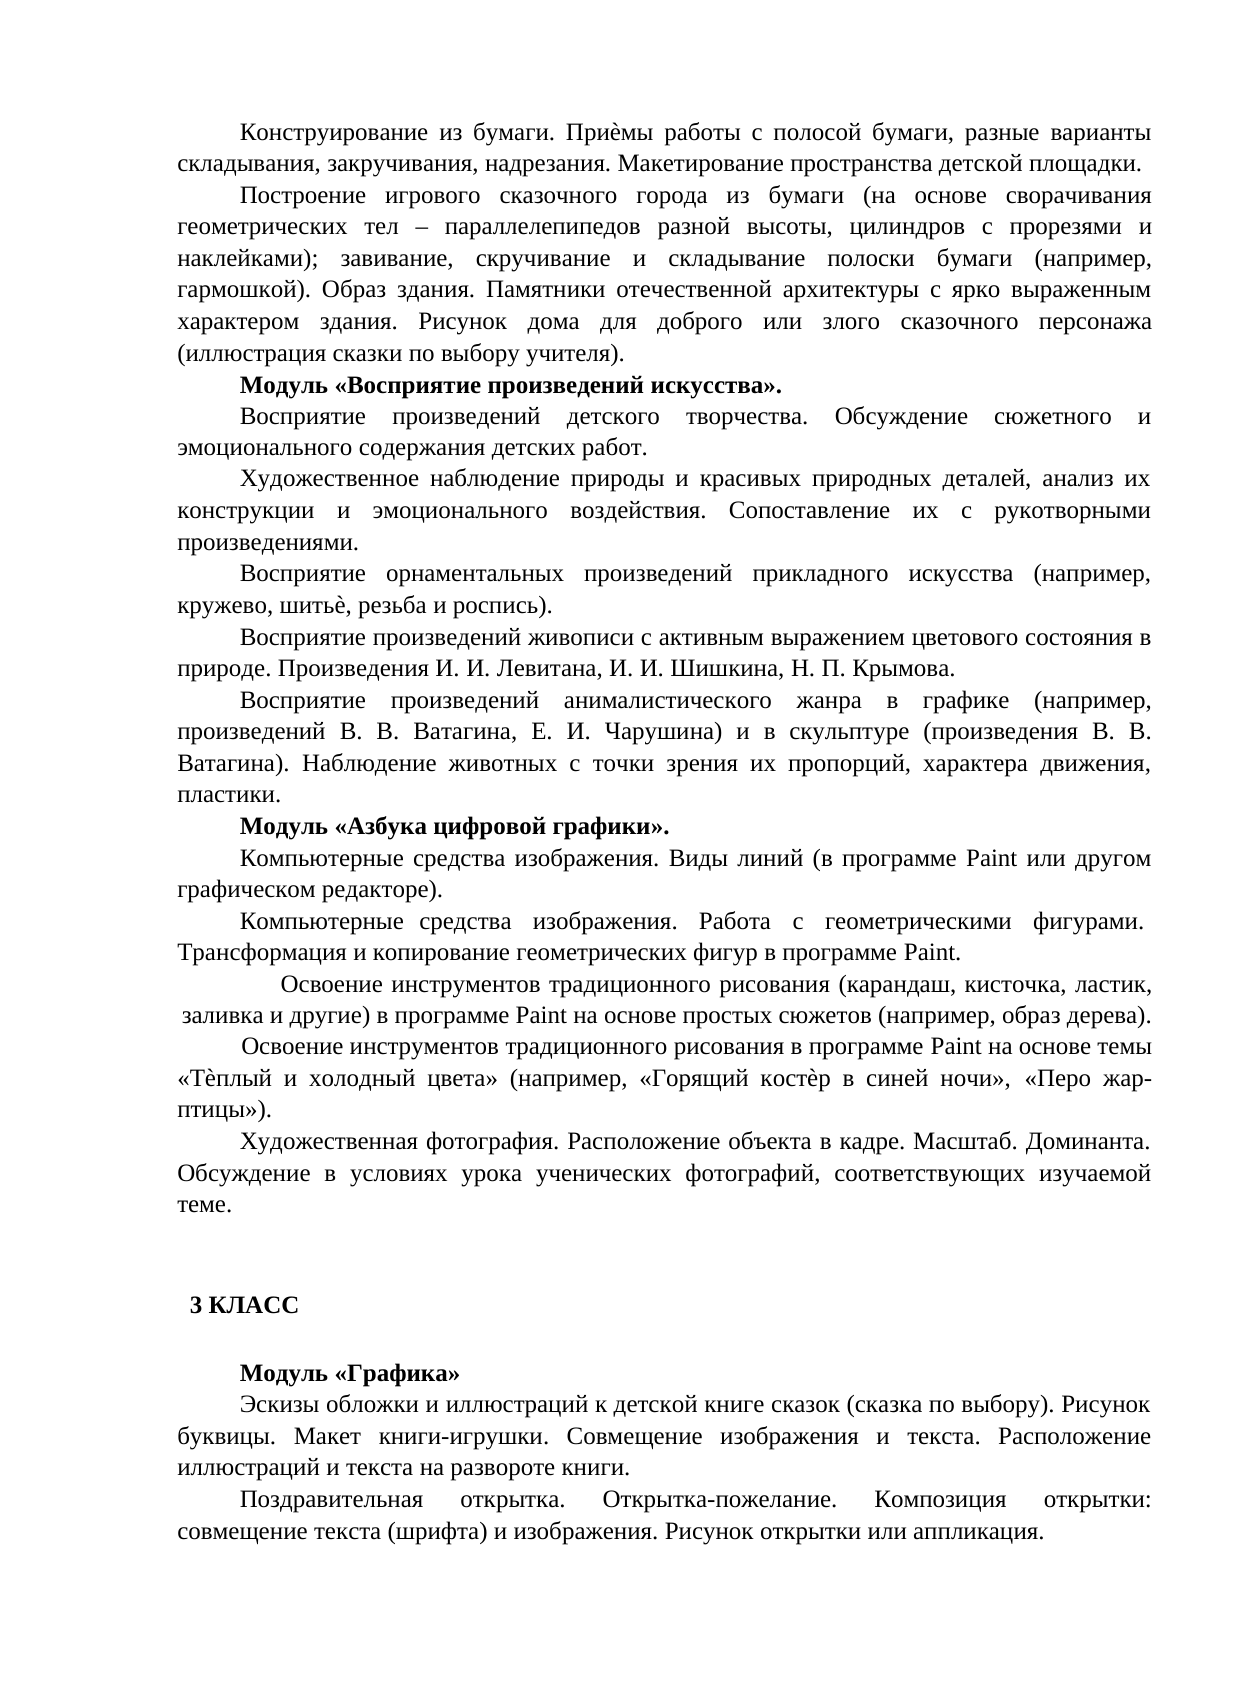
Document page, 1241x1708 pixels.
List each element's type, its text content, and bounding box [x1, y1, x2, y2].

text Конструирование из бумаги. Приѐмы работы с полосой бумаги, разные варианты складывания, закручивания, надрезания. Макетирование пространства детской площадки. [177, 117, 1152, 177]
text Восприятие орнаментальных произведений прикладного искусства (например, кружево, шитьѐ, резьба и роспись). [177, 558, 1151, 619]
text Компьютерные средства изображения. Виды линий (в программе Paint или другом графическом редакторе). [177, 843, 1152, 903]
text Трансформация и копирование геометрических фигур в программе Paint. [177, 937, 1163, 966]
text Компьютерные средства изображения. Работа с геометрическими фигурами. [239, 906, 1163, 934]
subtitle КЛАСС [189, 1291, 1163, 1319]
subtitle Модуль «Восприятие произведений искусства». [239, 370, 1163, 399]
text Художественная фотография. Расположение объекта в кадре. Масштаб. Доминанта. Обсуждение в условиях урока ученических фотографий, соответствующих изучаемой теме. [177, 1126, 1151, 1218]
text Освоение инструментов традиционного рисования (карандаш, кисточка, ластик, заливка и другие) в программе Paint на основе простых сюжетов (например, образ дерева). Освоение инструментов традиционного рисования в программе Paint на основе темы [177, 969, 1152, 1060]
text Художественное наблюдение природы и красивых природных деталей, анализ их конструкции и эмоционального воздействия. Сопоставление их с рукотворными произведениями. [177, 463, 1151, 555]
text Поздравительная открытка. Открытка-пожелание. Композиция открытки: совмещение текста (шрифта) и изображения. Рисунок открытки или аппликация. [177, 1484, 1152, 1544]
text Восприятие произведений живописи с активным выражением цветового состояния в природе. Произведения И. И. Левитана, И. И. Шишкина, Н. П. Крымова. [177, 622, 1152, 682]
text «Тѐплый и холодный цвета» (например, «Горящий костѐр в синей ночи», «Перо жар- птицы»). [177, 1063, 1152, 1123]
text Модуль «Графика» [239, 1358, 1163, 1387]
text Восприятие произведений детского творчества. Обсуждение сюжетного и эмоционального содержания детских работ. [177, 401, 1151, 461]
text Эскизы обложки и иллюстраций к детской книге сказок (сказка по выбору). Рисунок буквицы. Макет книги-игрушки. Совмещение изображения и текста. Расположение иллюстраций и текста на развороте книги. [177, 1389, 1152, 1481]
text Восприятие произведений анималистического жанра в графике (например, произведений В. В. Ватагина, Е. И. Чарушина) и в скульптуре (произведения В. В. Ватагина). Наблюдение животных с точки зрения их пропорций, характера движения, пластики. [177, 685, 1152, 808]
text Построение игрового сказочного города из бумаги (на основе сворачивания геометрических тел – параллелепипедов разной высоты, цилиндров с прорезями и наклейками); завивание, скручивание и складывание полоски бумаги (например, гармошкой). Образ здания. Памятники отечественной архитектуры с ярко выраженным характером здания. Рисунок дома для доброго или злого сказочного персонажа (иллюстрация сказки по выбору учителя). [177, 180, 1152, 366]
subtitle Модуль «Азбука цифровой графики». [239, 811, 1163, 840]
